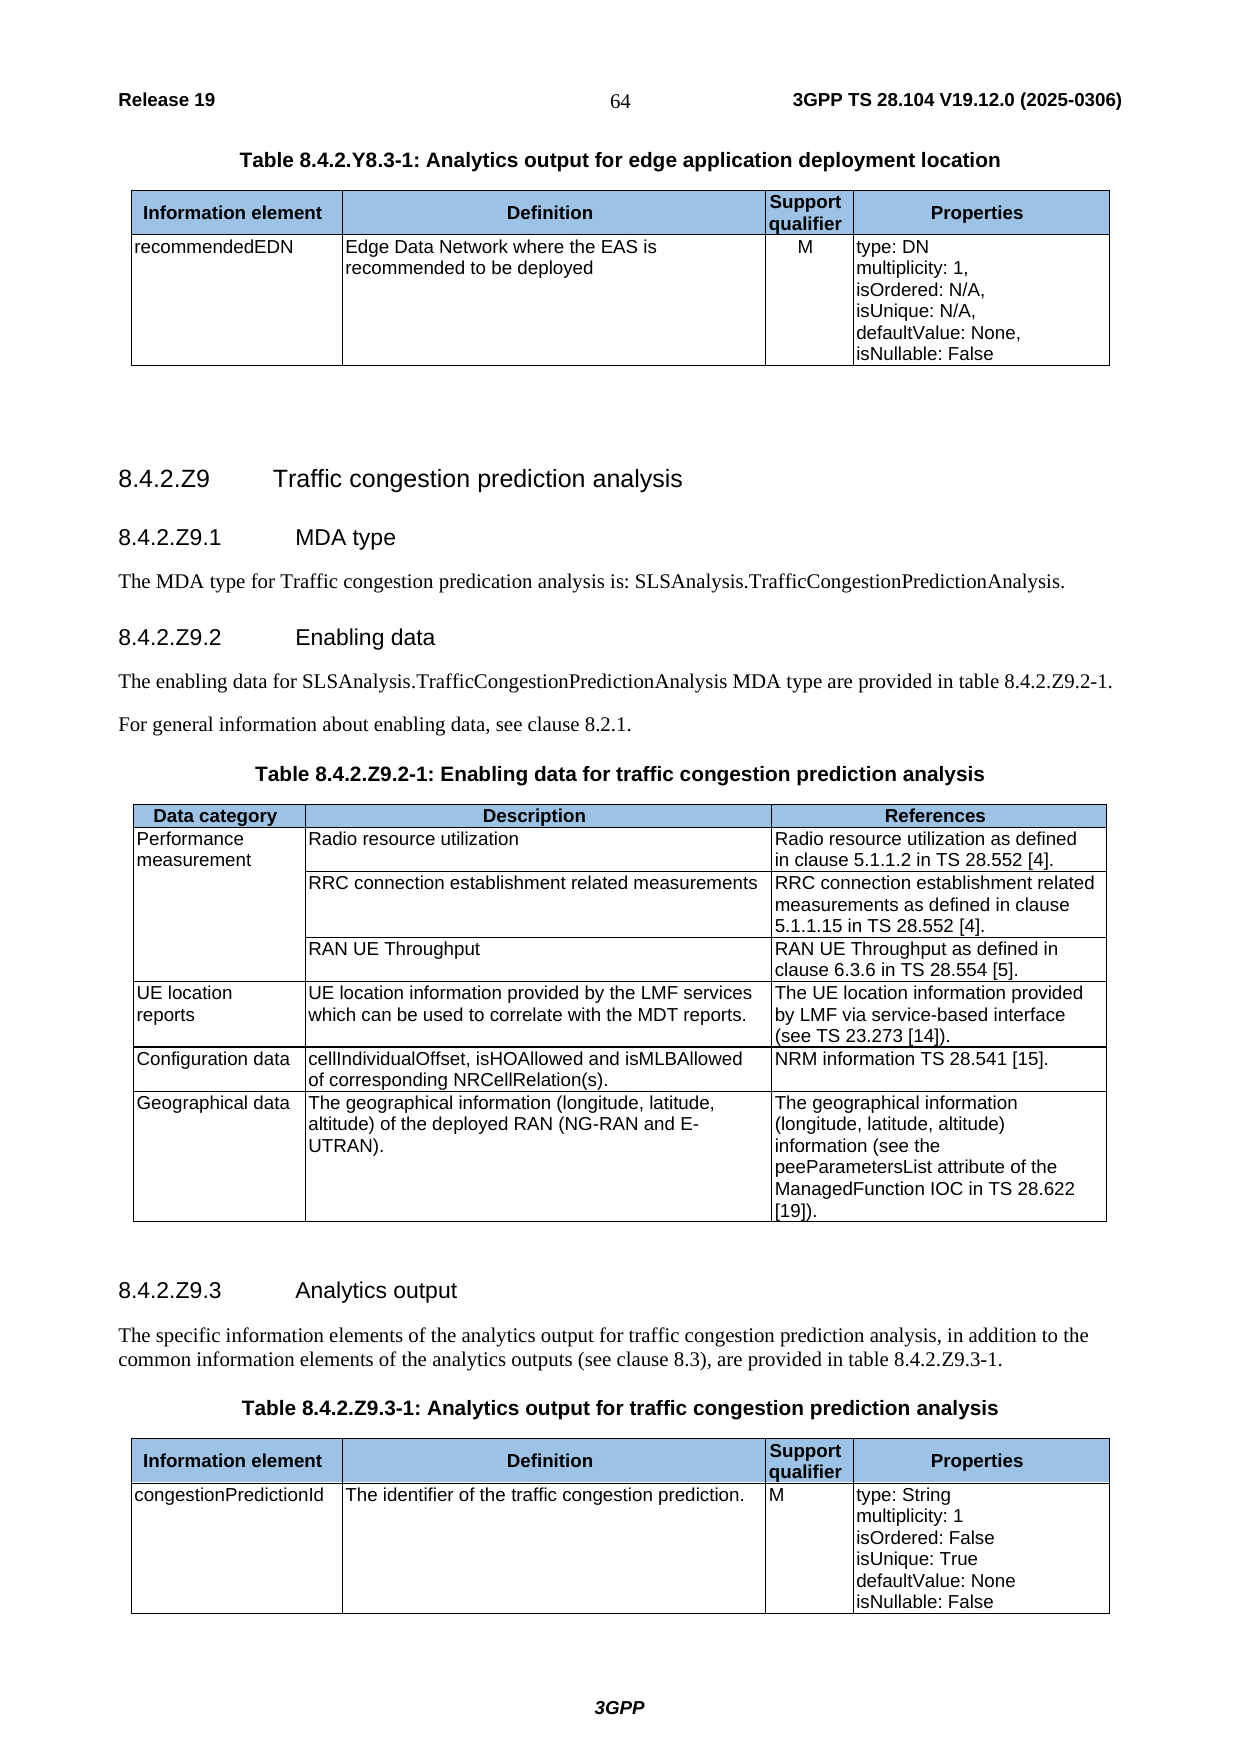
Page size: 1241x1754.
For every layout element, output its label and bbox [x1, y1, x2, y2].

table_cell [306, 828, 771, 871]
table_cell [766, 235, 853, 365]
table_cell [772, 872, 1106, 937]
table_header [132, 1439, 342, 1482]
table_header [343, 1439, 765, 1482]
table_cell [306, 938, 771, 981]
table_cell [306, 982, 771, 1046]
table_cell [772, 1048, 1106, 1091]
table_header [766, 1439, 853, 1482]
table_cell [132, 1484, 342, 1613]
table_cell [132, 235, 342, 365]
table_cell [306, 1048, 771, 1091]
table_cell [343, 235, 765, 365]
table_cell [854, 1484, 1109, 1613]
table_cell [134, 1092, 305, 1221]
table_cell [306, 872, 771, 937]
table_cell [306, 1092, 771, 1221]
table_header [772, 805, 1106, 827]
table_cell [343, 1484, 765, 1613]
table_header [132, 191, 342, 234]
table_cell [772, 938, 1106, 981]
table_cell [134, 1048, 305, 1091]
table_cell [772, 828, 1106, 871]
table_header [134, 805, 305, 827]
table_header [766, 191, 853, 234]
table_cell [134, 982, 305, 1046]
table_header [343, 191, 765, 234]
table_header [854, 1439, 1109, 1482]
table_cell [134, 828, 305, 981]
table_cell [772, 982, 1106, 1046]
table_header [854, 191, 1109, 234]
table_cell [772, 1092, 1106, 1221]
table_cell [766, 1484, 853, 1613]
table_cell [854, 235, 1109, 365]
table_header [306, 805, 771, 827]
